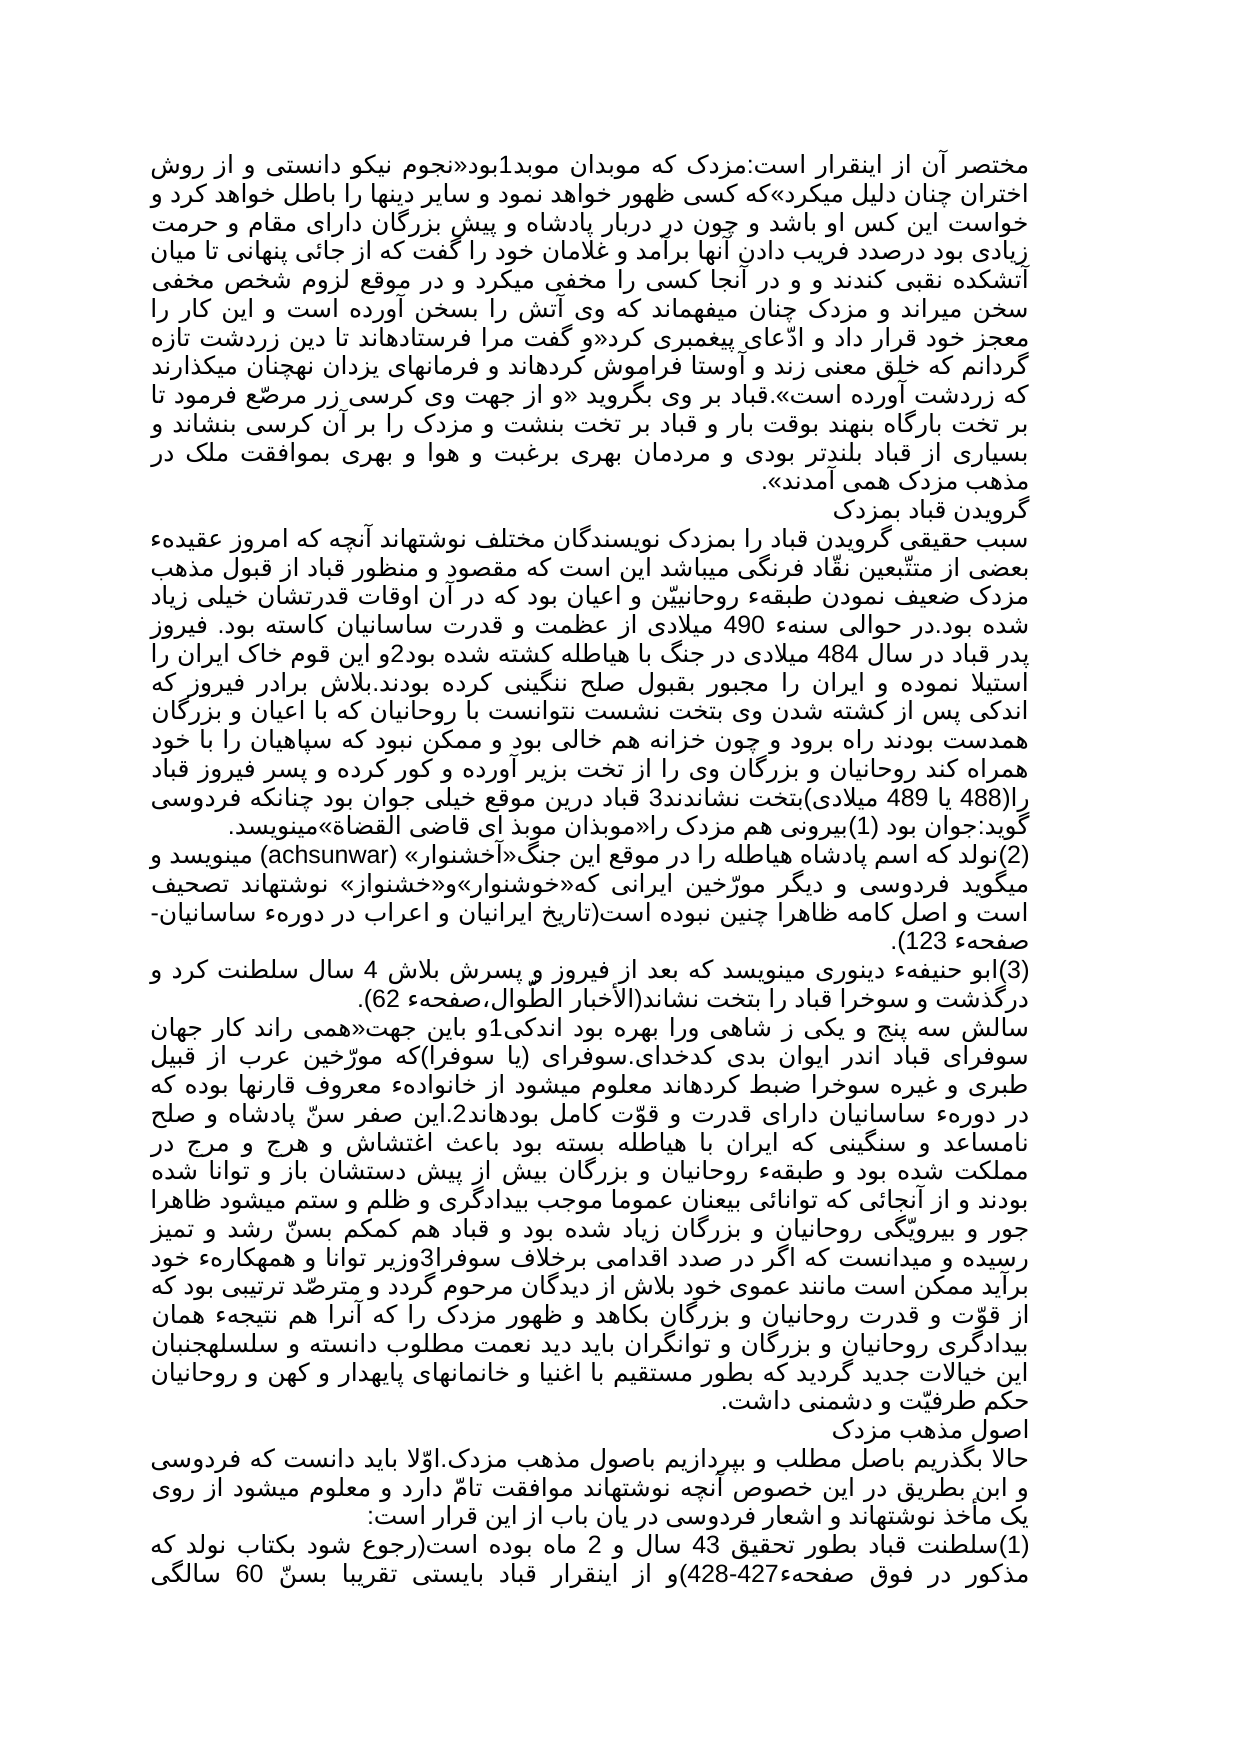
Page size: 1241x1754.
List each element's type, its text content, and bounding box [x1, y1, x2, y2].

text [150, 1530, 1029, 1587]
text (2)نولد که اسم پادشاه هیاطله را در موقع این جنگ«آخشنوار» (achsunwar) مینویسد و میگوید فردوسی و دیگر مورّخین ایرانی که«خوشنوار»و«خشنواز» نوشته‏اند تصحیف است و اصل کامه ظاهرا چنین نبوده است(تاریخ ایرانیان‏ و اعراب در دورهء ساسانیان-صفحهء 123). [150, 840, 1029, 955]
text حالا بگذریم باصل مطلب و بپردازیم باصول مذهب مزدک.اوّلا باید دانست که فردوسی و ابن بطریق در این خصوص آنچه نوشته‏اند موافقت تامّ دارد و معلوم میشود از روی یک مأخذ نوشته‏اند و اشعار فردوسی در یان باب از این قرار است: [150, 1444, 1029, 1530]
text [150, 150, 1029, 495]
text اصول مذهب مزدک [150, 1415, 1029, 1444]
text سبب حقیقی گرویدن قباد را بمزدک نویسندگان مختلف نوشته‏اند آنچه‏ که امروز عقیدهء بعضی از متتّبعین نقّاد فرنگی میباشد این است که مقصود و منظور قباد از قبول مذهب مزدک ضعیف نمودن طبقهء روحانییّن‏ و اعیان بود که در آن اوقات قدرتشان خیلی زیاد شده بود.در حوالی سنهء 490 میلادی از عظمت و قدرت ساسانیان کاسته بود. فیروز پدر قباد در سال 484 میلادی در جنگ با هیاطله کشته‏ شده بود2و این قوم خاک ایران را استیلا نموده و ایران را مجبور بقبول صلح ننگینی کرده بودند.بلاش برادر فیروز که اندکی پس از کشته‏ شدن وی بتخت نشست نتوانست با روحانیان که با اعیان و بزرگان همدست‏ بودند راه برود و چون خزانه هم خالی بود و ممکن نبود که سپاهیان را با خود همراه کند روحانیان و بزرگان وی را از تخت بزیر آورده و کور کرده و پسر فیروز قباد را(488 یا 489 میلادی)بتخت نشاندند3 قباد درین موقع خیلی جوان بود چنانکه فردوسی گوید:جوان بود (1)بیرونی هم مزدک را«موبذان موبذ ای قاضی القضاة»مینویسد. [150, 524, 1029, 840]
text (3)ابو حنیفهء دینوری مینویسد که بعد از فیروز و پسرش بلاش 4 سال سلطنت کرد و درگذشت و سوخرا قباد را بتخت نشاند(الأخبار الطّوال،صفحهء 62). [150, 955, 1029, 1012]
text گرویدن قباد بمزدک [150, 495, 1029, 524]
text سالش سه پنج و یکی ز شاهی ورا بهره بود اندکی‏1و باین جهت«همی‏ راند کار جهان سوفرای قباد اندر ایوان بدی کدخدای.سوفرای‏ (یا سوفرا)که مورّخین عرب از قبیل طبری و غیره سوخرا ضبط کرده‏اند معلوم میشود از خانوادهء معروف قارن‏ها بوده که در دورهء ساسانیان دارای‏ قدرت و قوّت کامل بوده‏اند2.این صفر سنّ پادشاه و صلح نامساعد و سنگینی که ایران با هیاطله بسته بود باعث اغتشاش و هرج و مرج در مملکت شده بود و طبقهء روحانیان و بزرگان بیش از پیش دستشان باز و توانا شده بودند و از آنجائی که توانائی بی‏عنان عموما موجب بیدادگری‏ و ظلم و ستم میشود ظاهرا جور و بی‏رویّگی روحانیان و بزرگان زیاد شده بود و قباد هم کم‏کم بسنّ رشد و تمیز رسیده و میدانست که اگر در صدد اقدامی برخلاف سوفرا3وزیر توانا و همه‏کارهء خود برآید ممکن‏ است مانند عموی خود بلاش از دیدگان مرحوم گردد و مترصّد ترتیبی بود که از قوّت و قدرت روحانیان و بزرگان بکاهد و ظهور مزدک را که‏ آنرا هم نتیجهء همان بیدادگری روحانیان و بزرگان و توانگران باید دید نعمت مطلوب دانسته و سلسله‏جنبان این خیالات جدید گردید که‏ بطور مستقیم با اغنیا و خانمانهای پایه‏دار و کهن و روحانیان حکم طرفیّت‏ و دشمنی داشت. [150, 1012, 1029, 1415]
